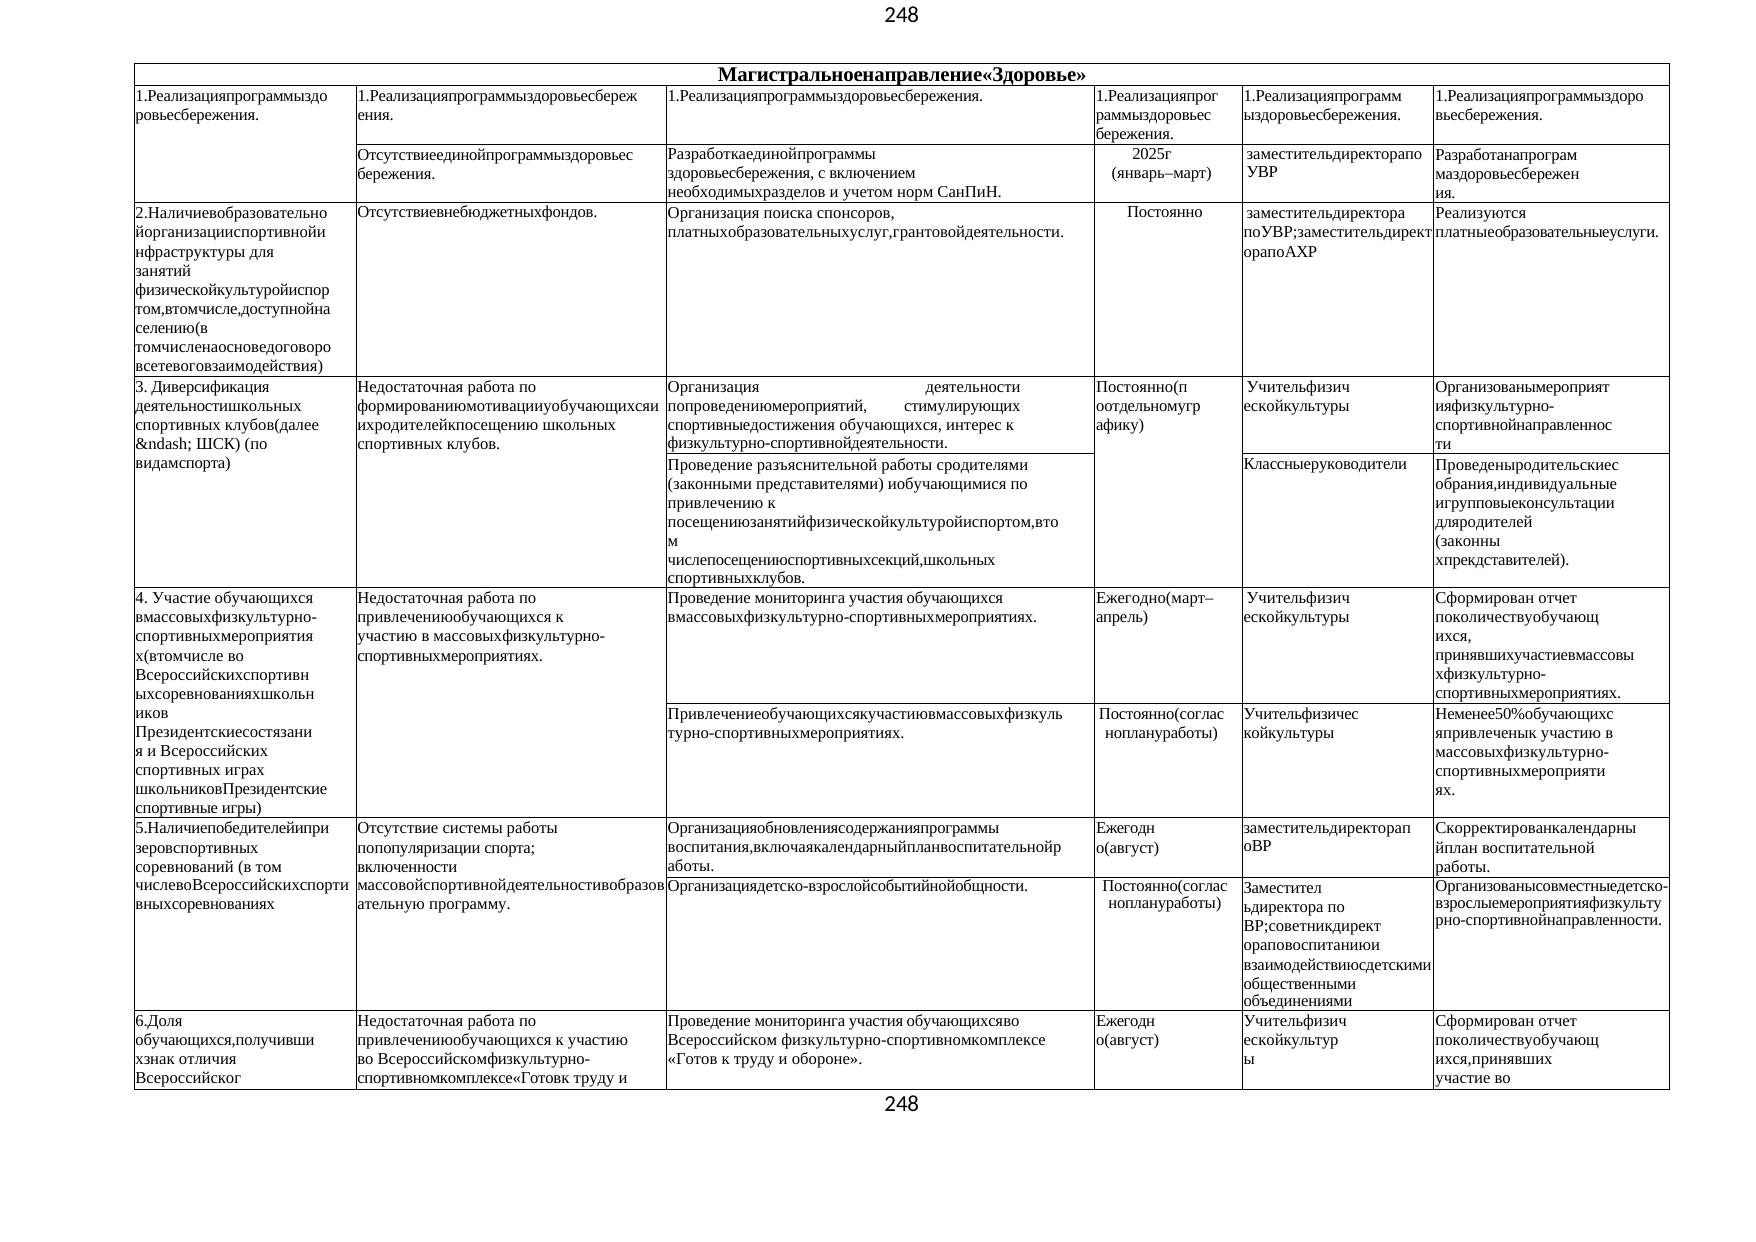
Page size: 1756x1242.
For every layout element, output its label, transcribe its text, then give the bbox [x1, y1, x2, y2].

table_cell Ежегодно(март–апрель) [1095, 588, 1242, 703]
table_cell Разработанапрограммаздоровьесбережения. [1434, 145, 1669, 202]
table_cell Учительфизическойкультуры [1243, 704, 1433, 817]
table_cell Учительфизическойкультуры [1243, 377, 1433, 453]
table_cell Ежегодно(август) [1095, 818, 1242, 877]
table_cell Постоянно(поотдельномуграфику) [1095, 377, 1242, 587]
table_cell 2.Наличиевобразовательнойорганизацииспортивнойинфраструктуры для занятий физическойкультуройиспортом,втомчисле,доступнойнаселению(в томчисленаосноведоговоровсетевоговзаимодействия) [135, 203, 356, 376]
table_cell Организациядетско-взрослойсобытийнойобщности. [667, 878, 1094, 1010]
table_cell Постоянно(согласноплануработы) [1095, 704, 1242, 817]
table_cell Организация деятельности попроведениюмероприятий, стимулирующих спортивныедостижения обучающихся, интерес к физкультурно-спортивнойдеятельности. [667, 377, 1094, 453]
table_cell 5.Наличиепобедителейипризеровспортивных соревнований (в том числевоВсероссийскихспортивныхсоревнованиях [135, 818, 356, 1010]
table_cell Отсутствиевнебюджетныхфондов. [357, 203, 666, 376]
table_cell 2025г (январь–март) [1095, 145, 1242, 202]
table_cell Разработкаединойпрограммы здоровьесбережения, с включением необходимыхразделов и учетом норм СанПиН. [667, 145, 1094, 202]
table_cell Реализуются платныеобразовательныеуслуги. [1434, 203, 1669, 376]
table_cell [667, 1011, 1094, 1088]
table_cell Постоянно [1095, 203, 1242, 376]
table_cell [1434, 1011, 1669, 1088]
table_cell 1.Реализацияпрограммыздоровьесбережения. [1243, 86, 1433, 143]
table_cell 1.Реализацияпрограммыздоровьесбережения. [357, 86, 666, 143]
table_cell заместительдиректорапо УВР [1243, 145, 1433, 202]
table_cell заместительдиректора поУВР;заместительдиректорапоАХР [1243, 203, 1433, 376]
table_cell Ежегодно(август) [1095, 1011, 1242, 1088]
table_cell Заместительдиректора по ВР;советникдиректораповоспитаниюи взаимодействиюсдетскимиобщественными объединениями [1243, 878, 1433, 1010]
table_cell Проведение мониторинга участия обучающихся вмассовыхфизкультурно-спортивныхмероприятиях. [667, 588, 1094, 703]
table_cell Недостаточная работа по формированиюмотивацииуобучающихсяиихродителейкпосещению школьных спортивных клубов. [357, 377, 666, 587]
table_cell 1.Реализацияпрограммыздоровьесбережения. [1434, 86, 1669, 143]
table_cell Организованымероприятияфизкультурно-спортивнойнаправленности [1434, 377, 1669, 453]
table_cell Неменее50%обучающихсяпривлеченык участию в массовыхфизкультурно-спортивныхмероприятиях. [1434, 704, 1669, 817]
table_cell 4. Участие обучающихся вмассовыхфизкультурно-спортивныхмероприятиях(втомчисле во Всероссийскихспортивныхсоревнованияхшкольников Президентскиесостязания и Всероссийских спортивных играх школьниковПрезидентские спортивные игры) [135, 588, 356, 817]
table_cell 1.Реализацияпрограммыздоровьесбережения. [135, 86, 356, 202]
table_cell заместительдиректорапоВР [1243, 818, 1433, 877]
table_cell Учительфизическойкультуры [1243, 588, 1433, 703]
table_cell Организацияобновлениясодержанияпрограммы воспитания,включаякалендарныйпланвоспитательнойработы. [667, 818, 1094, 877]
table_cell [1243, 1011, 1433, 1088]
table_cell Скорректированкалендарныйплан воспитательной работы. [1434, 818, 1669, 877]
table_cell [357, 1011, 666, 1088]
table_cell Постоянно(согласноплануработы) [1095, 878, 1242, 1010]
table_cell 1.Реализацияпрограммыздоровьесбережения. [1095, 86, 1242, 143]
table_cell Отсутствиеединойпрограммыздоровьесбережения. [357, 145, 666, 202]
table_cell Проведеныродительскиесобрания,индивидуальныеигрупповыеконсультациидляродителей (законныхпрекдставителей). [1434, 454, 1669, 587]
table_cell Организация поиска спонсоров, платныхобразовательныхуслуг,грантовойдеятельности. [667, 203, 1094, 376]
table_cell 3. Диверсификация деятельностишкольных спортивных клубов(далее &ndash; ШСК) (по видамспорта) [135, 377, 356, 587]
table_cell Сформирован отчет поколичествуобучающихся, принявшихучастиевмассовыхфизкультурно-спортивныхмероприятиях. [1434, 588, 1669, 703]
table_cell 1.Реализацияпрограммыздоровьесбережения. [667, 86, 1094, 143]
table_cell Магистральноенаправление«Здоровье» [135, 64, 1669, 85]
table_cell Организованысовместныедетско-взрослыемероприятияфизкультурно-спортивнойнаправленности. [1434, 878, 1669, 1010]
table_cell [135, 1011, 356, 1088]
table_cell Проведение разъяснительной работы сродителями (законными представителями) иобучающимися по привлечению к посещениюзанятийфизическойкультуройиспортом,втом числепосещениюспортивныхсекций,школьных спортивныхклубов. [667, 454, 1094, 587]
table_cell Недостаточная работа по привлечениюобучающихся к участию в массовыхфизкультурно-спортивныхмероприятиях. [357, 588, 666, 817]
table_cell Классныеруководители [1243, 454, 1433, 587]
table_cell Привлечениеобучающихсякучастиювмассовыхфизкультурно-спортивныхмероприятиях. [667, 704, 1094, 817]
table_cell Отсутствие системы работы попопуляризации спорта; включенности массовойспортивнойдеятельностивобразовательную программу. [357, 818, 666, 1010]
